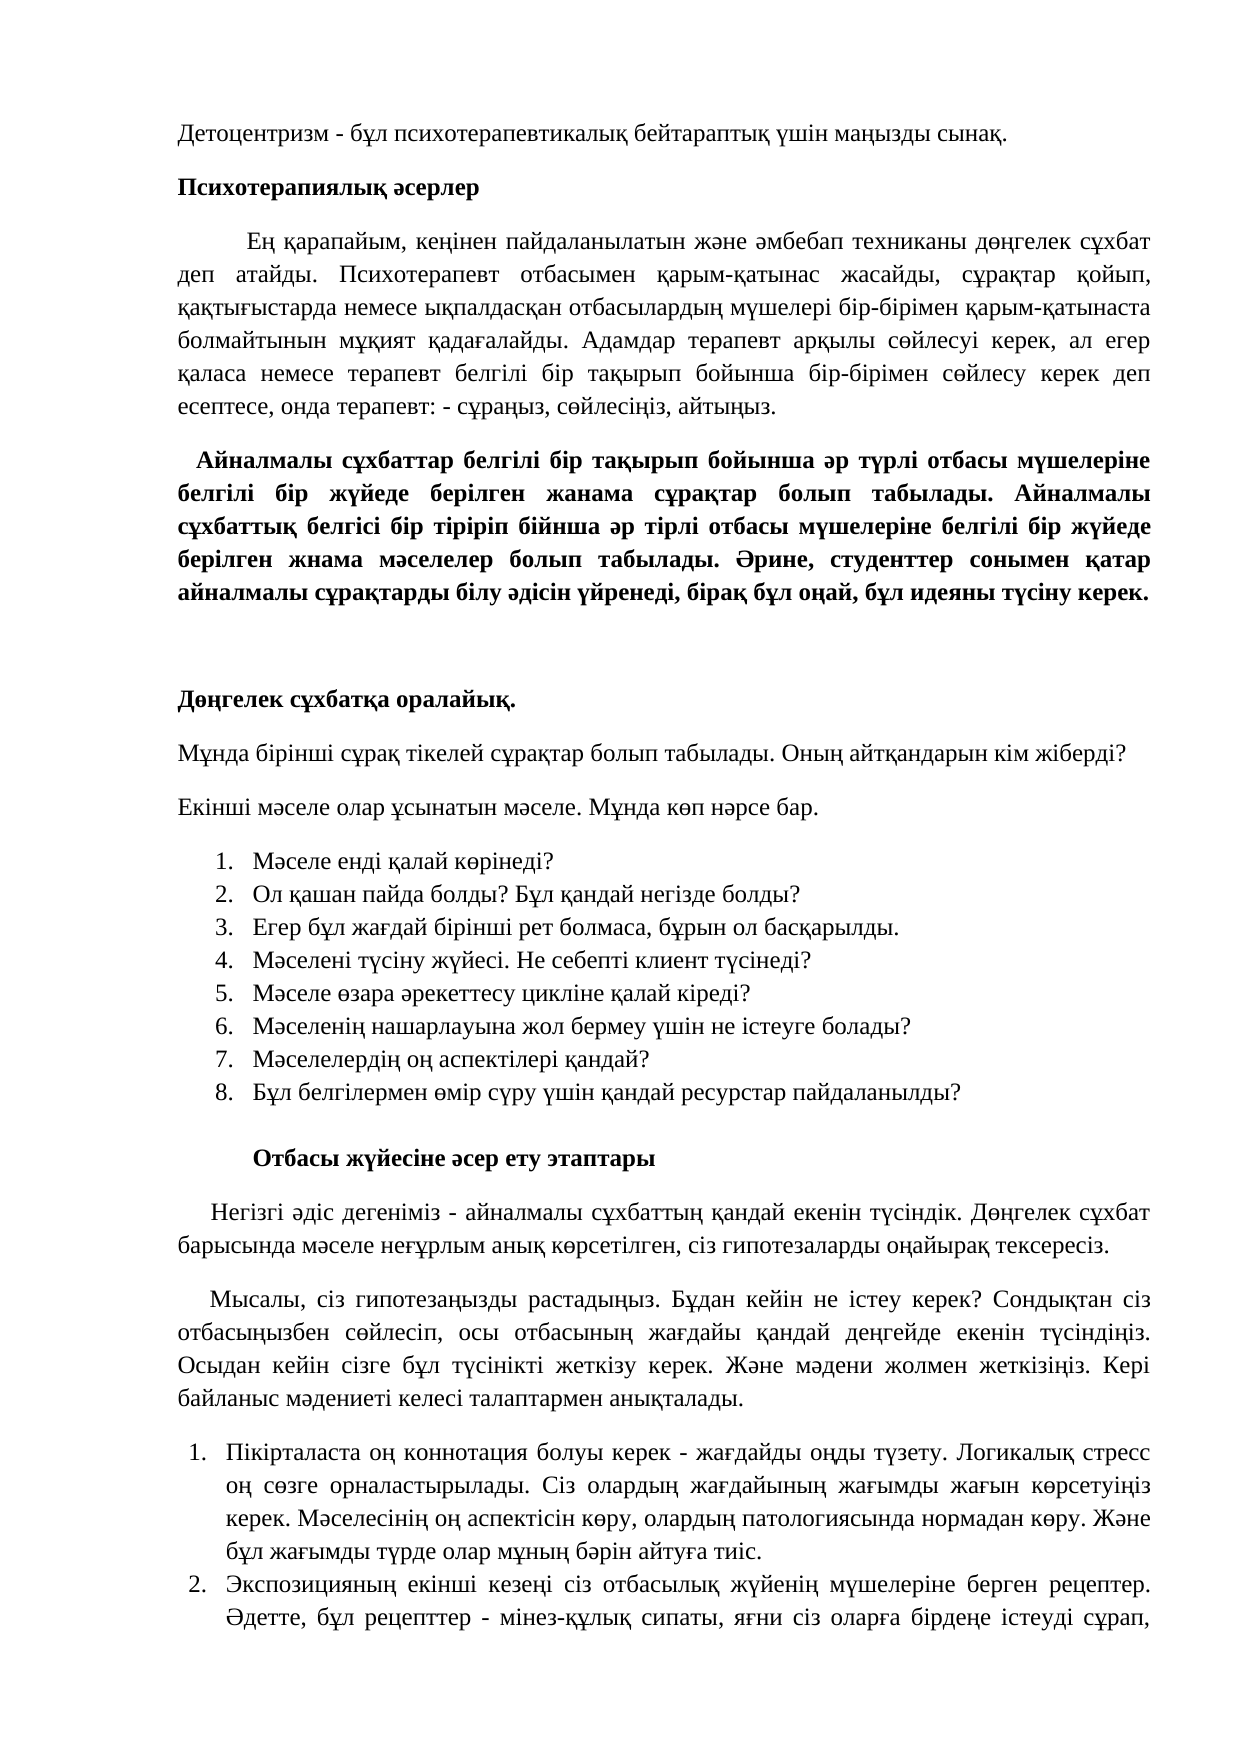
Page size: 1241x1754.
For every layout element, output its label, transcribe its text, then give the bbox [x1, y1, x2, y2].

list Бұл белгілермен өмір сүру үшін қандай ресурстар пайдаланылды? [215, 1077, 1152, 1106]
list Мәселелердің оң аспектілері қандай? [215, 1044, 1152, 1073]
list Мәселе өзара әрекеттесу цикліне қалай кіреді? [215, 978, 1152, 1007]
list Мәселе енді қалай көрінеді? [215, 846, 1152, 875]
list Егер бұл жағдай бірінші рет болмаса, бұрын ол басқарылды. [215, 912, 1152, 941]
text Детоцентризм - бұл психотерапевтикалық бейтараптық үшін маңызды сынақ. [177, 118, 1152, 147]
list Отбасы жүйесіне әсер ету этаптары [252, 1143, 1152, 1172]
text Екінші мәселе олар ұсынатын мәселе. Мұнда көп нәрсе бар. [177, 792, 1152, 821]
list Мәселені түсіну жүйесі. Не себепті клиент түсінеді? [215, 945, 1152, 974]
text Айналмалы сұхбаттар белгілі бір тақырып бойынша әр түрлі отбасы мүшелеріне белгілі бір жүйеде берілген жанама сұрақтар болып табылады. Айналмалы сұхбаттық белгiсi бiр тiрiрiп бiйнша әр тiрлi отбасы мүшелерiне белгiлi бiр жүйеде берілген жнама мәселелер болып табылады. Әрине, студенттер сонымен қатар айналмалы сұрақтарды білу әдісін үйренеді, бірақ бұл оңай, бұл идеяны түсіну керек. [177, 445, 1152, 606]
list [188, 1569, 1152, 1631]
text Негізгі әдіс дегеніміз - айналмалы сұхбаттың қандай екенін түсіндік. Дөңгелек сұхбат барысында мәселе неғұрлым анық көрсетілген, сіз гипотезаларды оңайырақ тексересіз. [177, 1197, 1152, 1259]
text Мысалы, сіз гипотезаңызды растадыңыз. Бұдан кейін не істеу керек? Сондықтан сіз отбасыңызбен сөйлесіп, осы отбасының жағдайы қандай деңгейде екенін түсіндіңіз. Осыдан кейін сізге бұл түсінікті жеткізу керек. Және мәдени жолмен жеткізіңіз. Кері байланыс мәдениеті келесі талаптармен анықталады. [177, 1284, 1152, 1412]
text Ең қарапайым, кеңінен пайдаланылатын және әмбебап техниканы дөңгелек сұхбат деп атайды. Психотерапевт отбасымен қарым-қатынас жасайды, сұрақтар қойып, қақтығыстарда немесе ықпалдасқан отбасылардың мүшелері бір-бірімен қарым-қатынаста болмайтынын мұқият қадағалайды. Адамдар терапевт арқылы сөйлесуі керек, ал егер қаласа немесе терапевт белгілі бір тақырып бойынша бір-бірімен сөйлесу керек деп есептесе, онда терапевт: - сұраңыз, сөйлесіңіз, айтыңыз. [177, 226, 1152, 420]
list Мәселенің нашарлауына жол бермеу үшін не істеуге болады? [215, 1011, 1152, 1040]
text Дөңгелек сұхбатқа оралайық. [177, 684, 1152, 713]
list Пікірталаста оң коннотация болуы керек - жағдайды оңды түзету. Логикалық стресс оң сөзге орналастырылады. Сіз олардың жағдайының жағымды жағын көрсетуіңіз керек. Мәселесінің оң аспектісін көру, олардың патологиясында нормадан көру. Және бұл жағымды түрде олар мұның бәрін айтуға тиіс. [188, 1437, 1152, 1565]
list Ол қашан пайда болды? Бұл қандай негізде болды? [215, 879, 1152, 908]
text Мұнда бірінші сұрақ тікелей сұрақтар болып табылады. Оның айтқандарын кім жіберді? [177, 738, 1152, 767]
text Психотерапиялық әсерлер [177, 172, 1152, 201]
